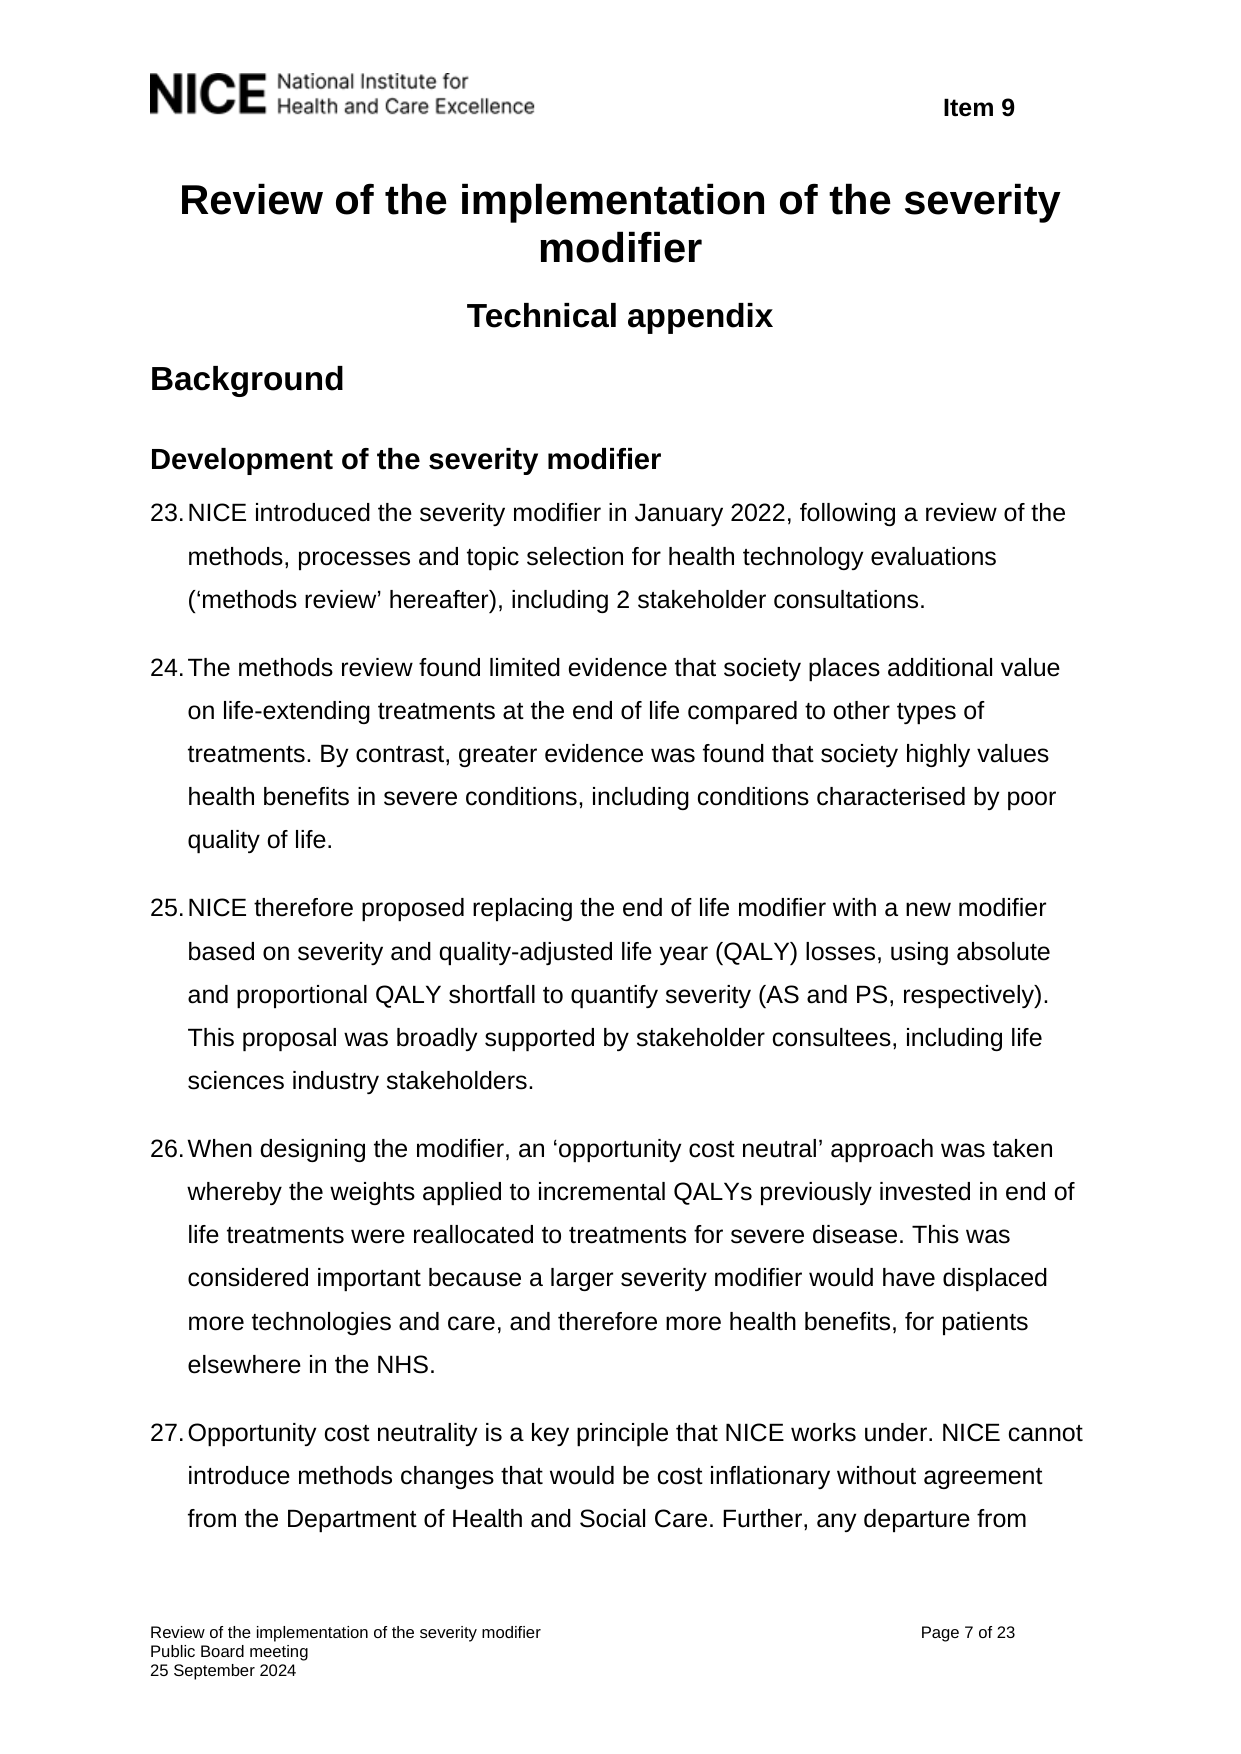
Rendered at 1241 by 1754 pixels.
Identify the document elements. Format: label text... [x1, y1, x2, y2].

title Review of the implementation of the severity modifier [150, 175, 1090, 271]
subtitle Background [150, 359, 1090, 398]
text NICE therefore proposed replacing the end of life modifier with a new modifier based on severity and quality-adjusted life year (QALY) losses, using absolute and proportional QALY shortfall to quantify severity (AS and PS, respectively). This proposal was broadly supported by stakeholder consultees, including life sciences industry stakeholders. [150, 893, 1090, 1095]
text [150, 1418, 1090, 1533]
picture [150, 73, 536, 116]
text When designing the modifier, an ‘opportunity cost neutral’ approach was taken whereby the weights applied to incremental QALYs previously invested in end of life treatments were reallocated to treatments for severe disease. This was considered important because a larger severity modifier would have displaced more technologies and care, and therefore more health benefits, for patients elsewhere in the NHS. [150, 1134, 1090, 1378]
text NICE introduced the severity modifier in January 2022, following a review of the methods, processes and topic selection for health technology evaluations (‘methods review’ hereafter), including 2 stakeholder consultations. [150, 498, 1090, 613]
title Technical appendix [150, 296, 1090, 334]
text The methods review found limited evidence that society places additional value on life-extending treatments at the end of life compared to other types of treatments. By contrast, greater evidence was found that society highly values health benefits in severe conditions, including conditions characterised by poor quality of life. [150, 653, 1090, 854]
subtitle Development of the severity modifier [150, 442, 1090, 475]
